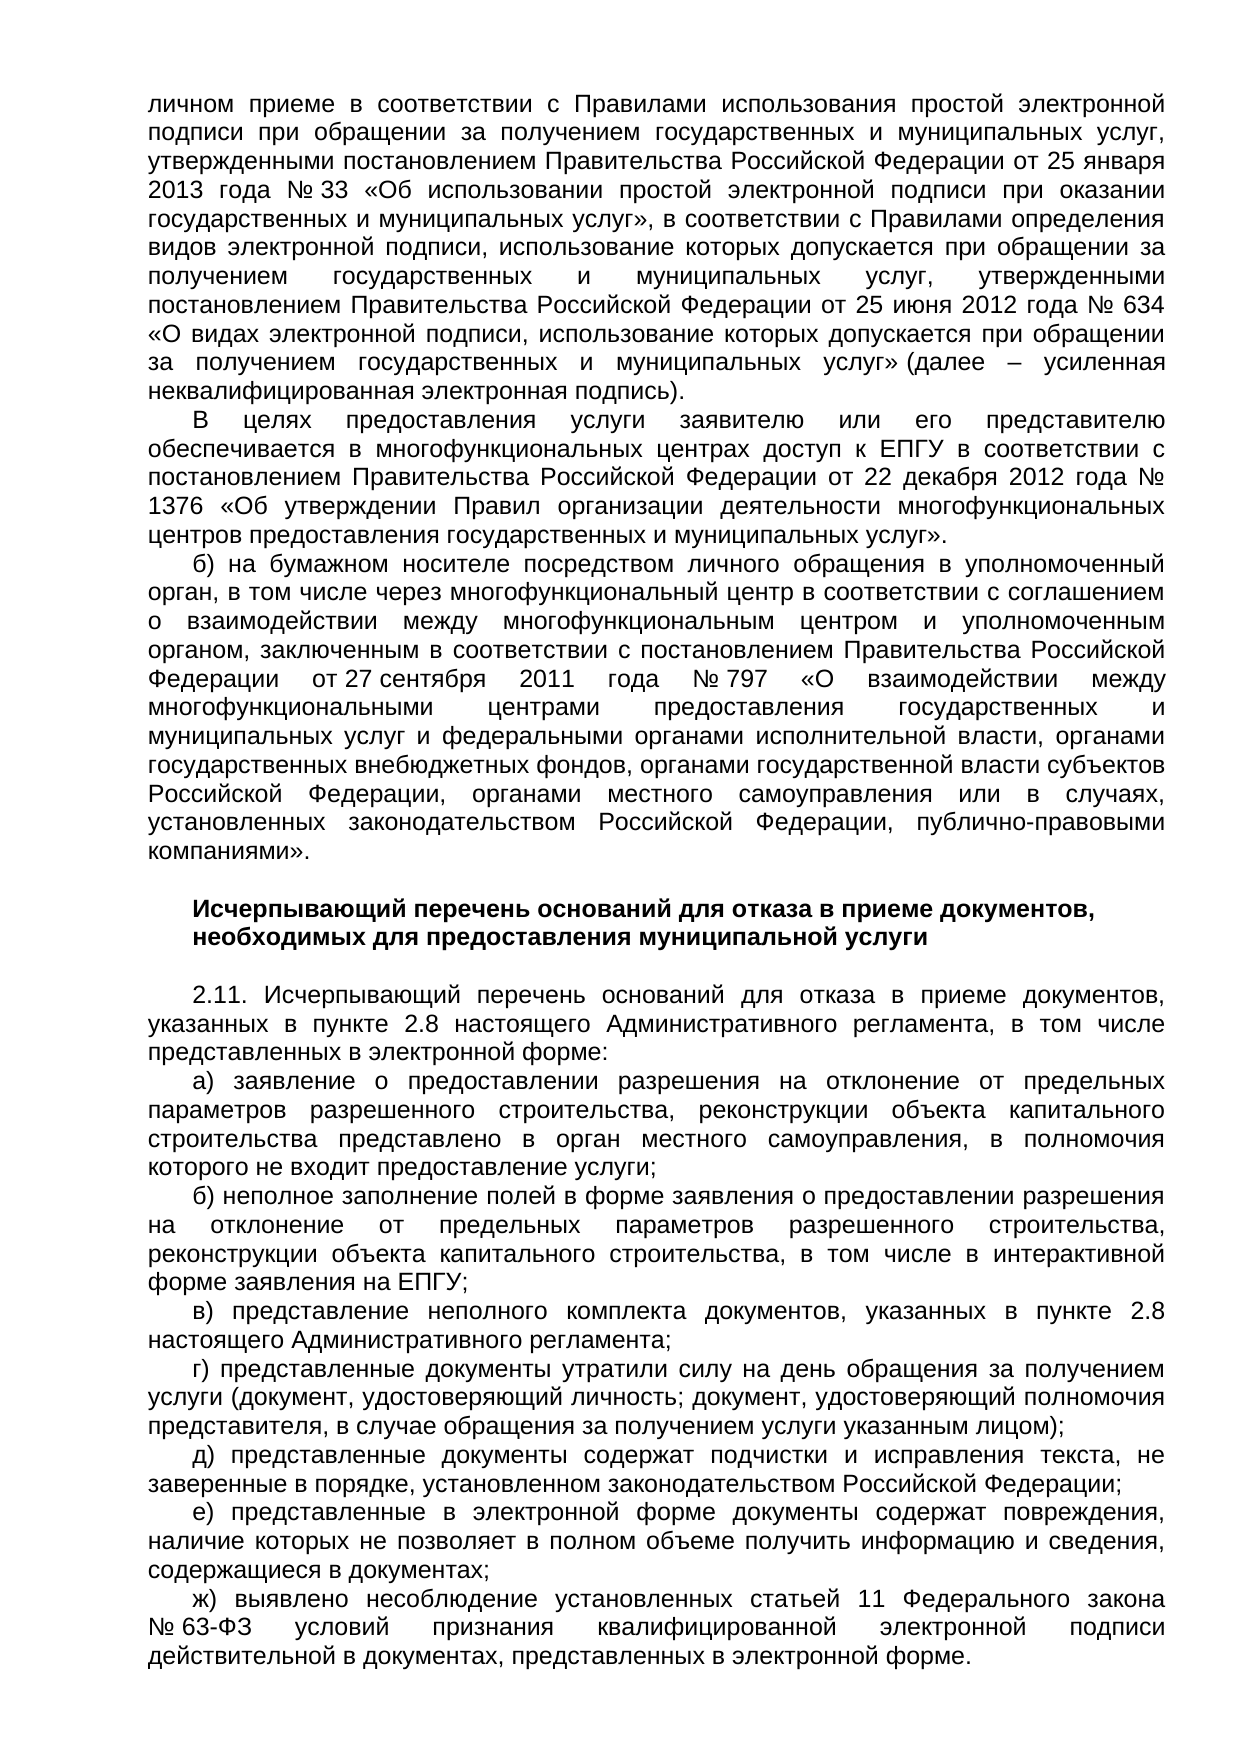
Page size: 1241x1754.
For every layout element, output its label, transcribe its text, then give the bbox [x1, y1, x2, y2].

text д) представленные документы содержат подчистки и исправления текста, не заверенные в порядке, установленном законодательством Российской Федерации; [148, 1440, 1166, 1497]
text а) заявление о предоставлении разрешения на отклонение от предельных параметров разрешенного строительства, реконструкции объекта капитального строительства представлено в орган местного самоуправления, в полномочия которого не входит предоставление услуги; [148, 1066, 1166, 1181]
text г) представленные документы утратили силу на день обращения за получением услуги (документ, удостоверяющий личность; документ, удостоверяющий полномочия представителя, в случае обращения за получением услуги указанным лицом); [148, 1354, 1166, 1440]
text В целях предоставления услуги заявителю или его представителю обеспечивается в многофункциональных центрах доступ к ЕПГУ в соответствии с постановлением Правительства Российской Федерации от 22 декабря 2012 года № 1376 «Об утверждении Правил организации деятельности многофункциональных центров предоставления государственных и муниципальных услуг». [148, 405, 1166, 549]
text ж) выявлено несоблюдение установленных статьей 11 Федерального закона № 63-ФЗ условий признания квалифицированной электронной подписи действительной в документах, представленных в электронной форме. [148, 1584, 1166, 1670]
text необходимых для предоставления муниципальной услуги [148, 922, 1166, 951]
text б) на бумажном носителе посредством личного обращения в уполномоченный орган, в том числе через многофункциональный центр в соответствии с соглашением о взаимодействии между многофункциональным центром и уполномоченным органом, заключенным в соответствии с постановлением Правительства Российской Федерации от 27 сентября 2011 года № 797 «О взаимодействии между многофункциональными центрами предоставления государственных и муниципальных услуг и федеральными органами исполнительной власти, органами государственных внебюджетных фондов, органами государственной власти субъектов Российской Федерации, органами местного самоуправления или в случаях, установленных законодательством Российской Федерации, публично-правовыми компаниями». [148, 549, 1166, 865]
text Исчерпывающий перечень оснований для отказа в приеме документов, [148, 894, 1166, 922]
text 2.11. Исчерпывающий перечень оснований для отказа в приеме документов, указанных в пункте 2.8 настоящего Административного регламента, в том числе представленных в электронной форме: [148, 980, 1166, 1066]
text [148, 89, 1166, 405]
text б) неполное заполнение полей в форме заявления о предоставлении разрешения на отклонение от предельных параметров разрешенного строительства, реконструкции объекта капитального строительства, в том числе в интерактивной форме заявления на ЕПГУ; [148, 1181, 1166, 1296]
text в) представление неполного комплекта документов, указанных в пункте 2.8 настоящего Административного регламента; [148, 1296, 1166, 1354]
text е) представленные в электронной форме документы содержат повреждения, наличие которых не позволяет в полном объеме получить информацию и сведения, содержащиеся в документах; [148, 1497, 1166, 1584]
